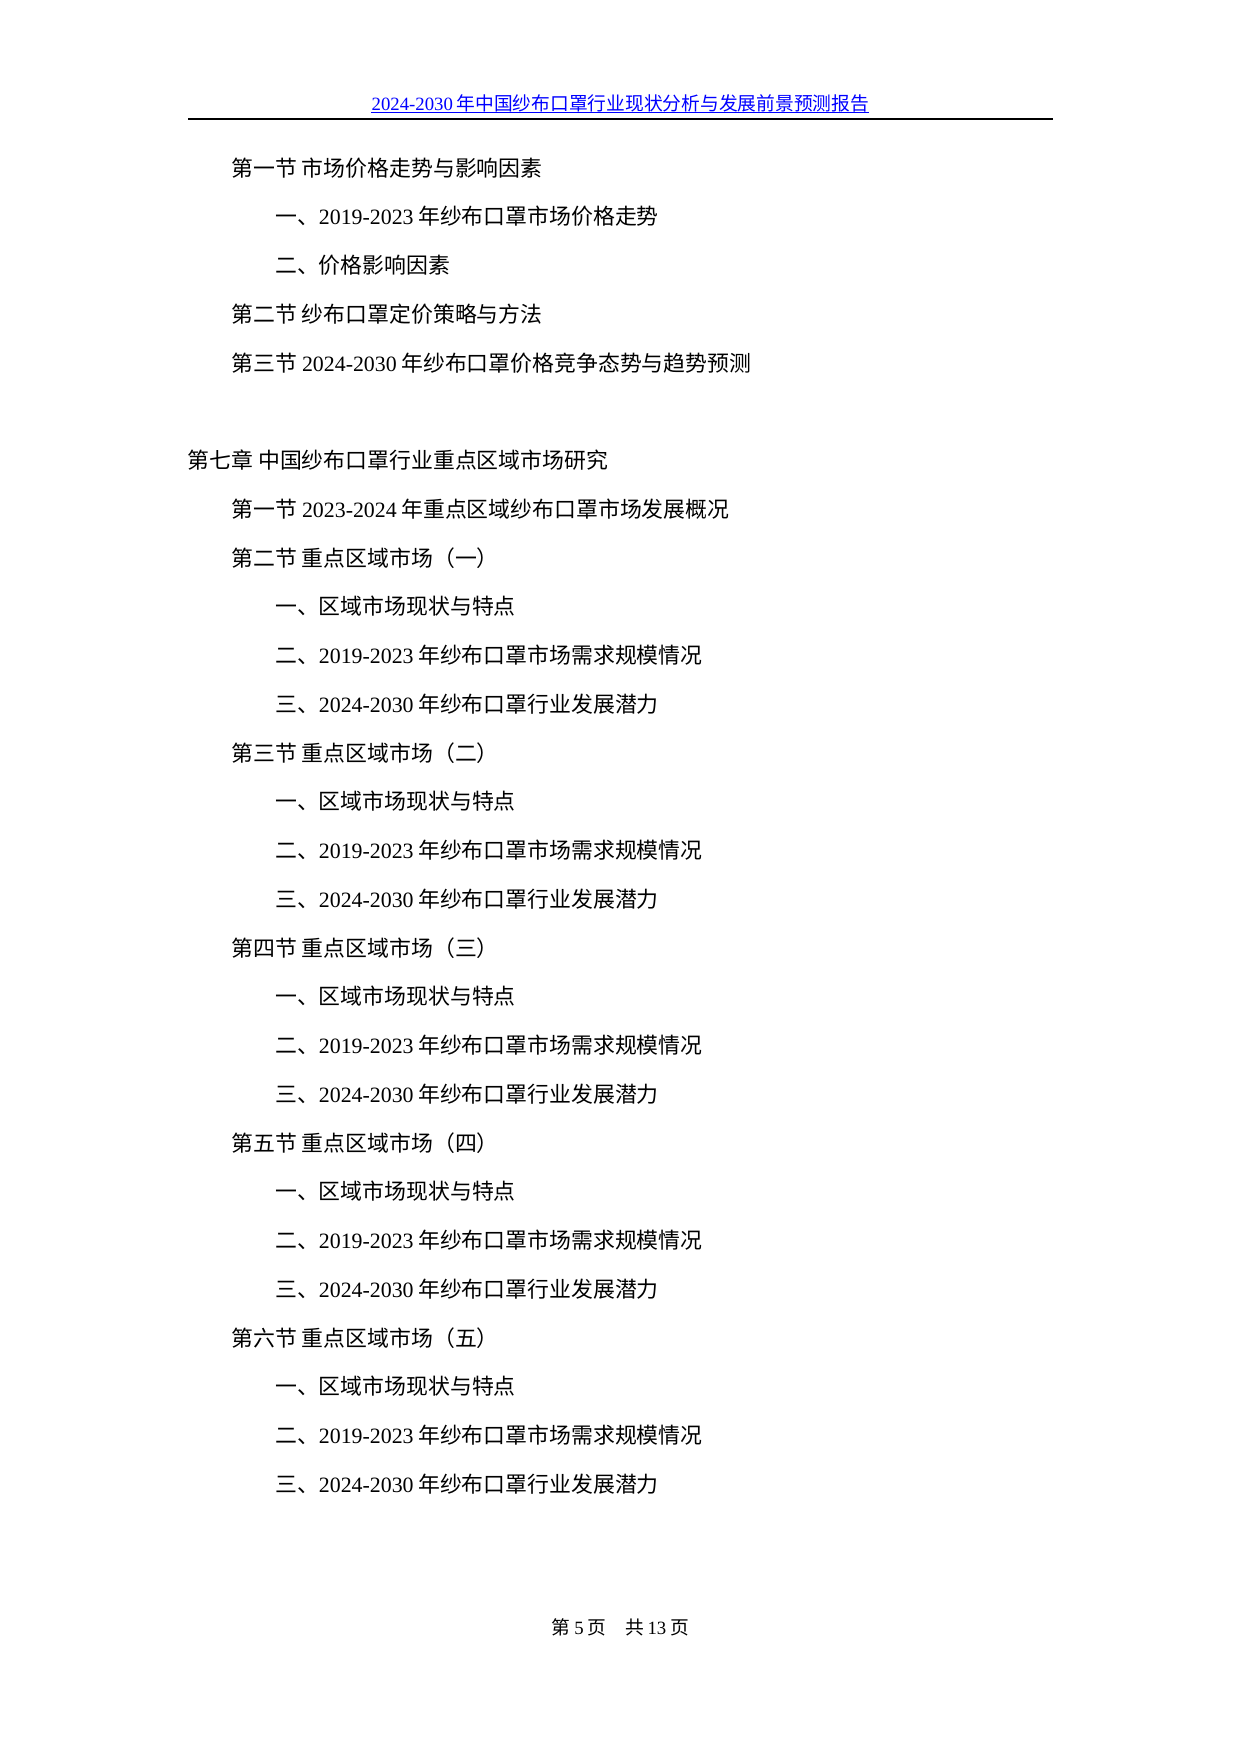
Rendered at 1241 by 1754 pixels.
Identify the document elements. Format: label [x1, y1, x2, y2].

text [187, 150, 1053, 1499]
